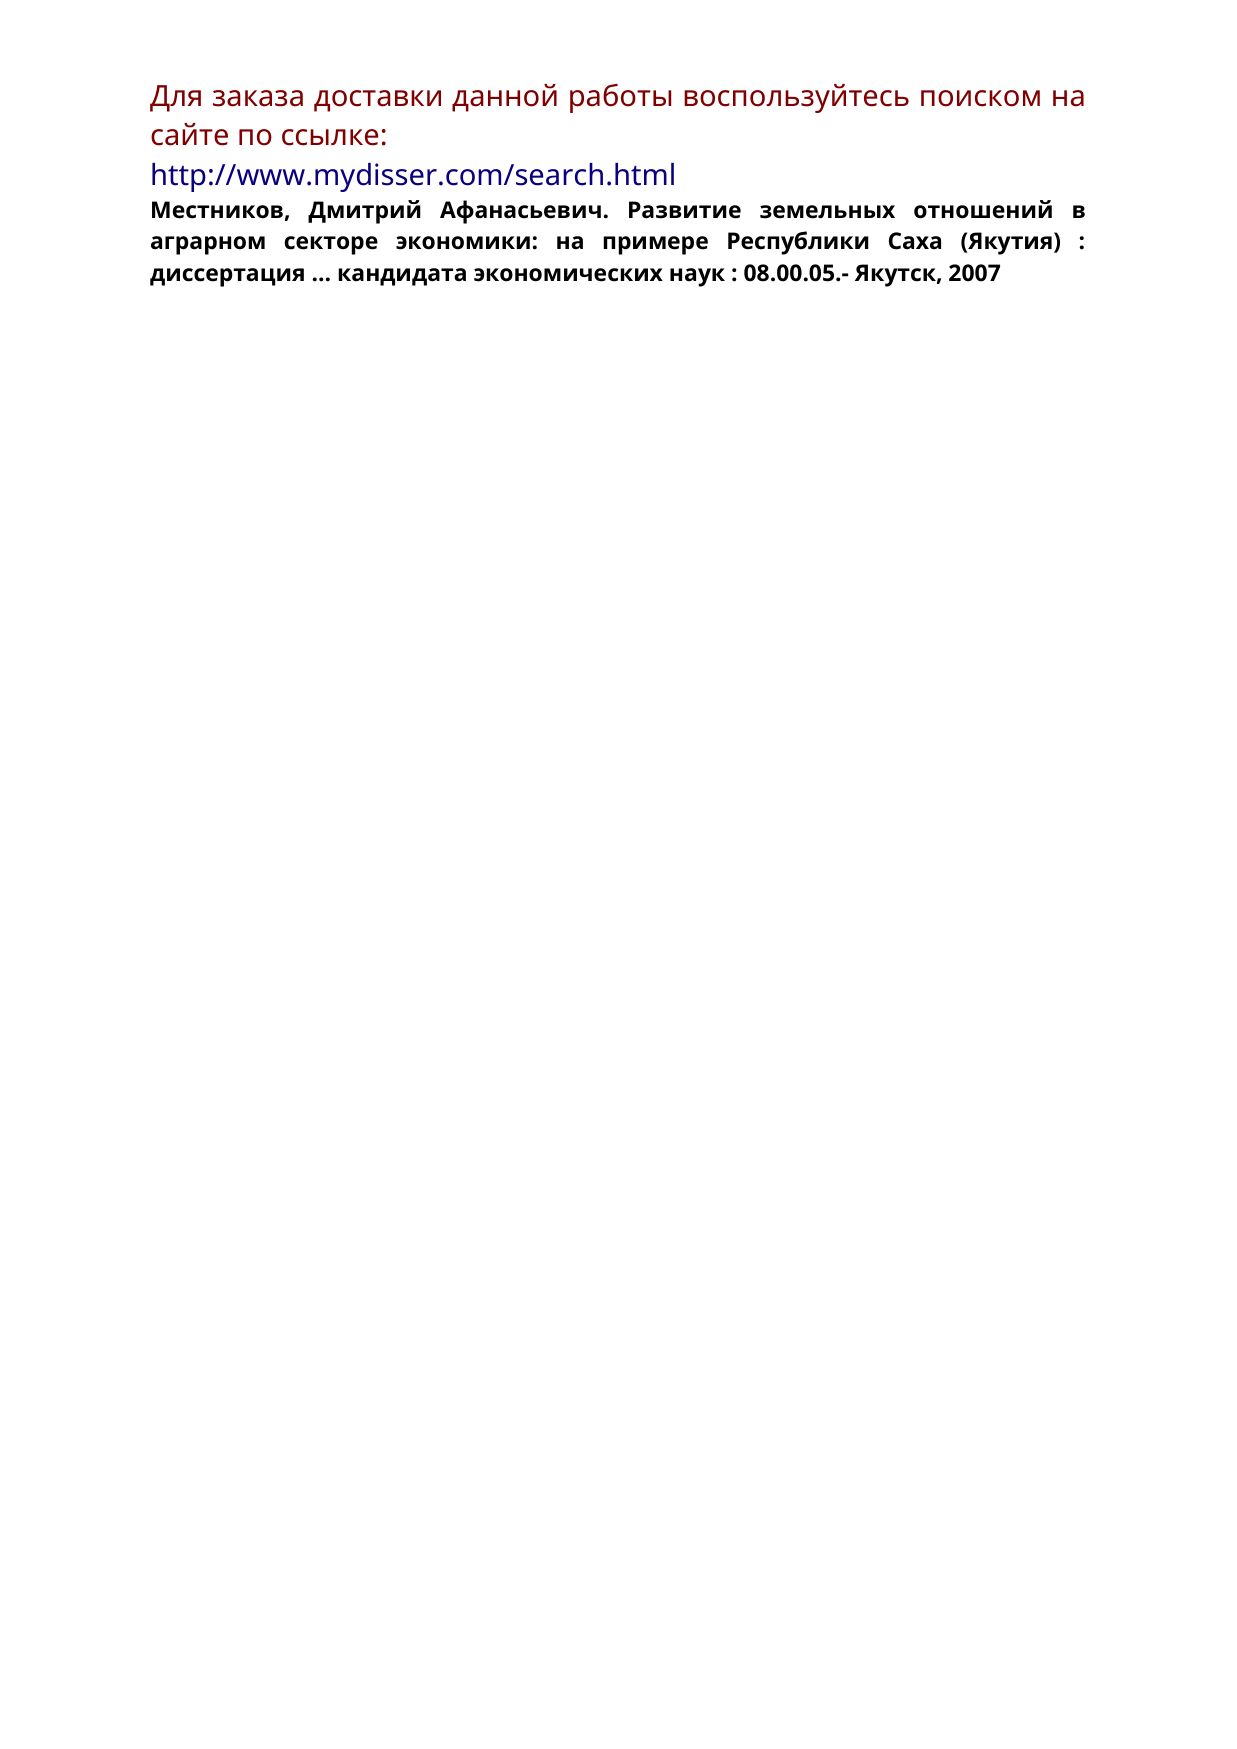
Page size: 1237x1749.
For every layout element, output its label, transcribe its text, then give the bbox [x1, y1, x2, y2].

text Местников, Дмитрий Афанасьевич. Развитие земельных отношений в аграрном секторе экономики: на примере Республики Саха (Якутия) : диссертация ... кандидата экономических наук : 08.00.05.- Якутск, 2007 [150, 194, 1086, 288]
